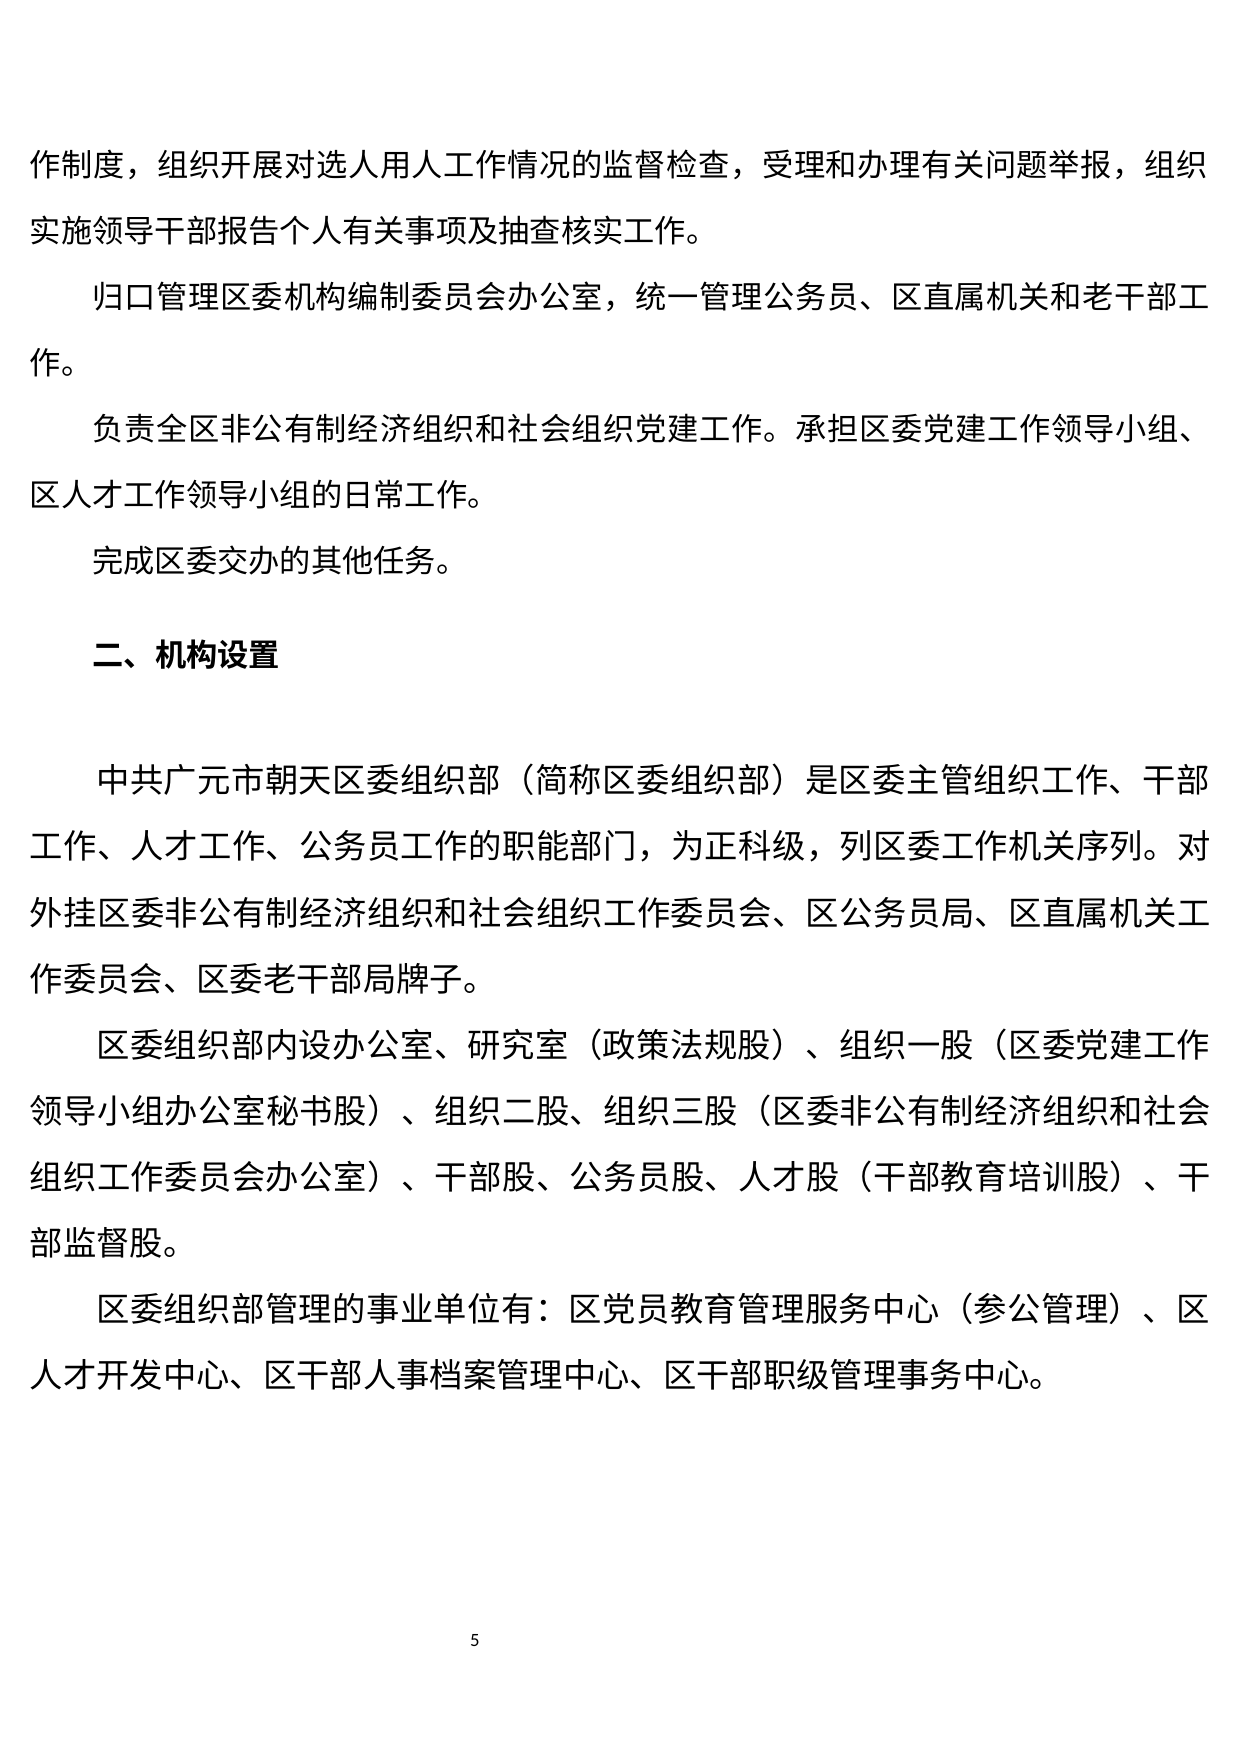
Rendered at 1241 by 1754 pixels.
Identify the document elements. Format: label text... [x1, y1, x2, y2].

subtitle 二、机构设置 [29, 619, 1211, 685]
text 负责全区非公有制经济组织和社会组织党建工作。承担区委党建工作领导小组、区人才工作领导小组的日常工作。 [29, 394, 1211, 526]
text 完成区委交办的其他任务。 [29, 526, 1211, 592]
text 区委组织部内设办公室、研究室（政策法规股）、组织一股（区委党建工作领导小组办公室秘书股）、组织二股、组织三股（区委非公有制经济组织和社会组织工作委员会办公室）、干部股、公务员股、人才股（干部教育培训股）、干部监督股。 [29, 1009, 1211, 1274]
text 区委组织部管理的事业单位有：区党员教育管理服务中心（参公管理）、区人才开发中心、区干部人事档案管理中心、区干部职级管理事务中心。 [29, 1274, 1211, 1406]
text 中共广元市朝天区委组织部（简称区委组织部）是区委主管组织工作、干部工作、人才工作、公务员工作的职能部门，为正科级，列区委工作机关序列。对外挂区委非公有制经济组织和社会组织工作委员会、区公务员局、区直属机关工作委员会、区委老干部局牌子。 [29, 745, 1211, 1009]
text 归口管理区委机构编制委员会办公室，统一管理公务员、区直属机关和老干部工作。 [29, 262, 1211, 394]
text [29, 130, 1211, 262]
